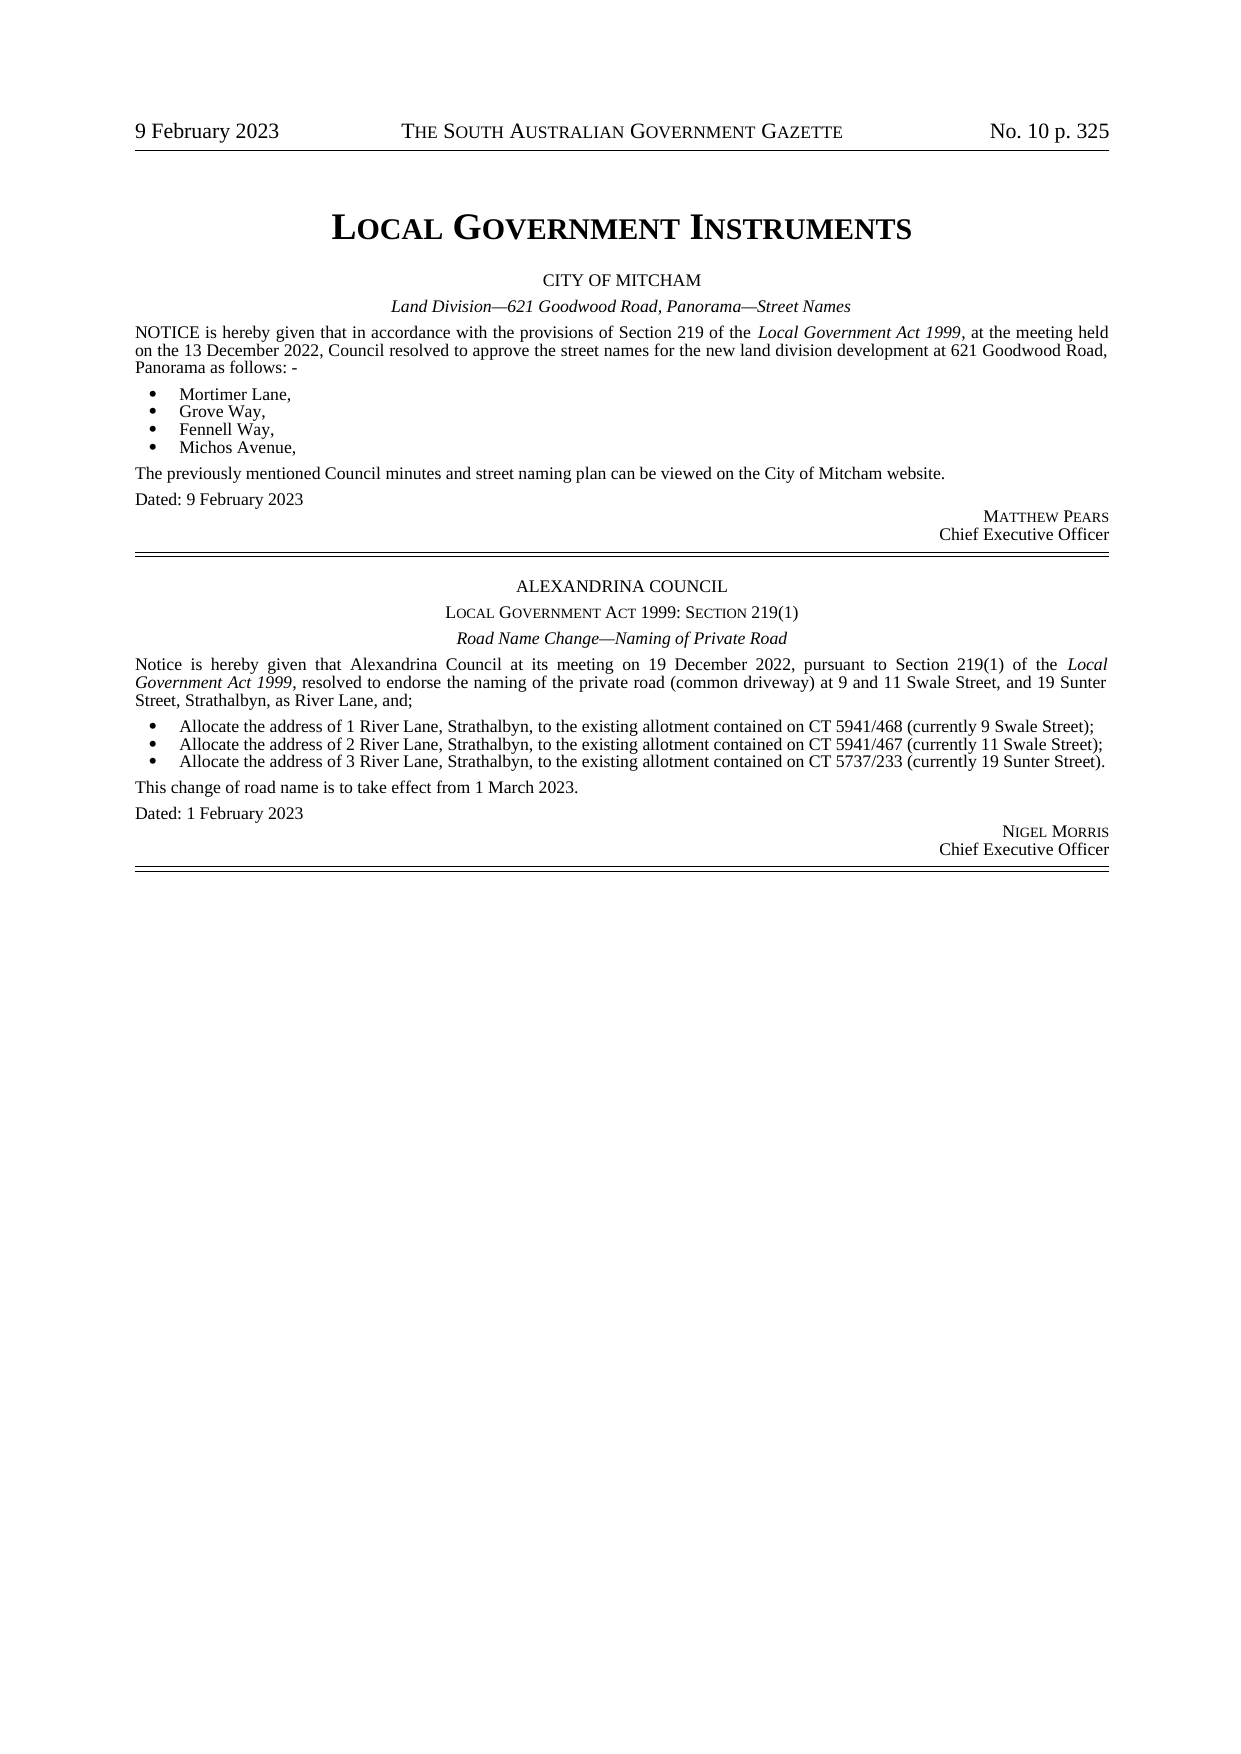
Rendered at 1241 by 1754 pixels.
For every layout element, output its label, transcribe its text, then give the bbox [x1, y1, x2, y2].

text The previously mentioned Council minutes and street naming plan can be viewed on the City of Mitcham website. [135, 465, 1109, 483]
text Matthew Pears [135, 509, 1109, 526]
text Dated: 9 February 2023 [135, 491, 1109, 509]
text Chief Executive Officer [135, 841, 1109, 859]
title Local Government Act 1999: Section 219(1) [135, 604, 1109, 622]
text Chief Executive Officer [135, 526, 1109, 544]
subtitle Alexandrina Council [135, 578, 1109, 596]
text This change of road name is to take effect from 1 March 2023. [135, 779, 1109, 797]
title Land Division—621 Goodwood Road, Panorama—Street Names [135, 298, 1109, 316]
text Dated: 1 February 2023 [135, 806, 1109, 823]
list Mortimer Lane, [149, 386, 1109, 403]
list Grove Way, [149, 403, 1109, 421]
list Allocate the address of 3 River Lane, Strathalbyn, to the existing allotment contained on CT 5737/233 (currently 19 Sunter Street). [149, 753, 1109, 771]
subtitle Local Government Instruments [135, 210, 1109, 247]
title Road Name Change—Naming of Private Road [135, 631, 1109, 648]
list Michos Avenue, [149, 439, 1109, 457]
subtitle City of Mitcham [135, 272, 1109, 290]
text NOTICE is hereby given that in accordance with the provisions of Section 219 of the Local Government Act 1999, at the meeting held on the 13 December 2022, Council resolved to approve the street names for the new land division development at 621 Goodwood Road, Panorama as follows: - [135, 324, 1109, 377]
text Notice is hereby given that Alexandrina Council at its meeting on 19 December 2022, pursuant to Section 219(1) of the Local Government Act 1999, resolved to endorse the naming of the private road (common driveway) at 9 and 11 Swale Street, and 19 Sunter Street, Strathalbyn, as River Lane, and; [135, 657, 1109, 710]
list Allocate the address of 1 River Lane, Strathalbyn, to the existing allotment contained on CT 5941/468 (currently 9 Swale Street); [149, 718, 1109, 736]
list Fennell Way, [149, 421, 1109, 439]
list Allocate the address of 2 River Lane, Strathalbyn, to the existing allotment contained on CT 5941/467 (currently 11 Swale Street); [149, 736, 1109, 753]
text Nigel Morris [135, 823, 1109, 841]
